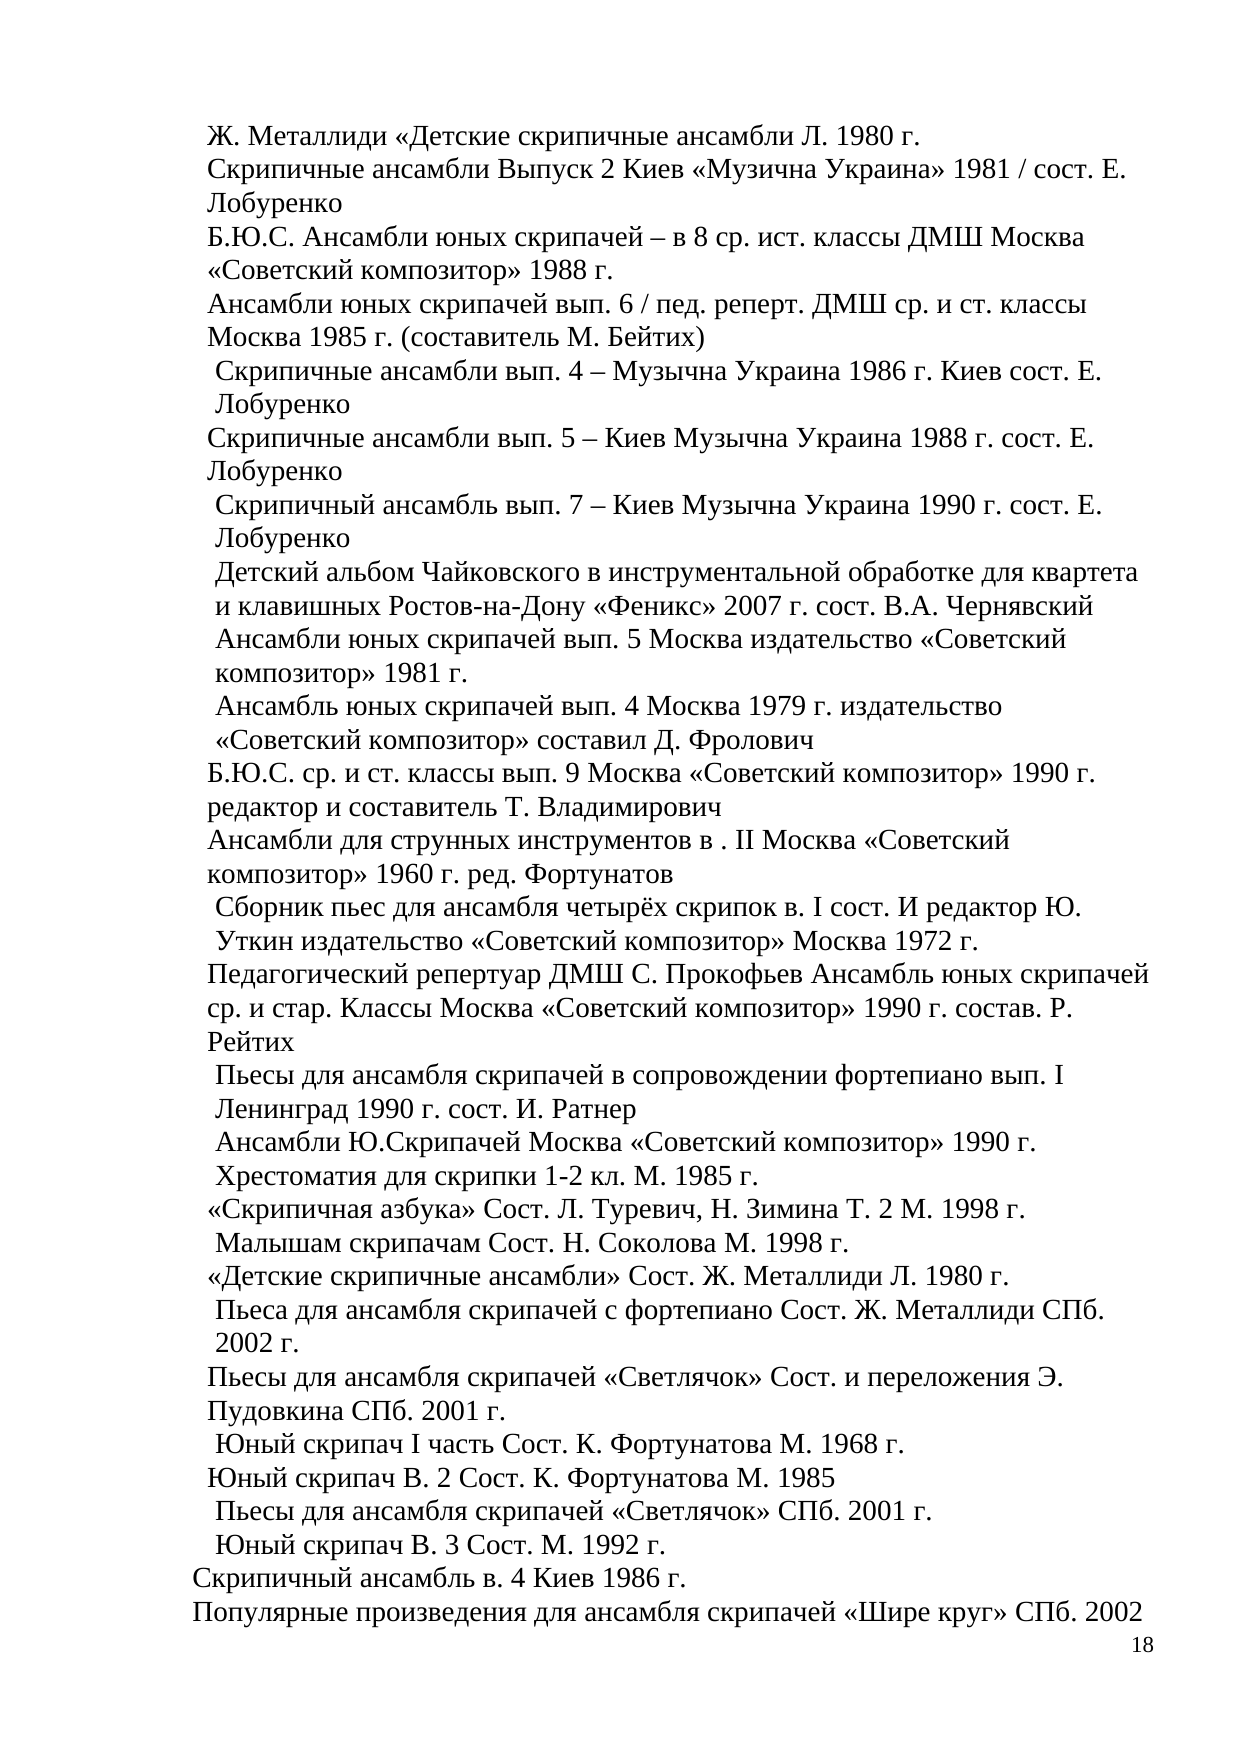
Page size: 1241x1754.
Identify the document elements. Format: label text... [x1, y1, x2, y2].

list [192, 1594, 1152, 1627]
list Юный скрипач I часть Сост. К. Фортунатова М. 1968 г. [215, 1426, 1152, 1460]
list Детский альбом Чайковского в инструментальной обработке для квартета и клавишных Ростов-на-Дону «Феникс» 2007 г. сост. В.А. Чернявский [215, 554, 1152, 621]
list Ж. Металлиди «Детские скрипичные ансамбли Л. 1980 г. [207, 118, 1152, 152]
list Юный скрипач В. 3 Сост. М. 1992 г. [215, 1527, 1152, 1560]
list Пьеса для ансамбля скрипачей с фортепиано Сост. Ж. Металлиди СПб. 2002 г. [215, 1292, 1152, 1359]
list Скрипичные ансамбли вып. 5 – Киев Музычна Украина 1988 г. сост. Е. Лобуренко [207, 420, 1152, 487]
list Ансамбли для струнных инструментов в . II Москва «Советский композитор» 1960 г. ред. Фортунатов [207, 822, 1152, 889]
list Скрипичные ансамбли вып. 4 – Музычна Украина 1986 г. Киев сост. Е. Лобуренко [215, 353, 1152, 420]
list Скрипичный ансамбль вып. 7 – Киев Музычна Украина 1990 г. сост. Е. Лобуренко [215, 487, 1152, 554]
list Ансамбль юных скрипачей вып. 4 Москва 1979 г. издательство «Советский композитор» составил Д. Фролович [215, 688, 1152, 755]
list Ансамбли Ю.Скрипачей Москва «Советский композитор» 1990 г. [215, 1124, 1152, 1158]
list Хрестоматия для скрипки 1-2 кл. М. 1985 г. [215, 1158, 1152, 1191]
list «Скрипичная азбука» Сост. Л. Туревич, Н. Зимина Т. 2 М. 1998 г. [207, 1191, 1152, 1225]
list Скрипичные ансамбли Выпуск 2 Киев «Музична Украина» 1981 / сост. Е. Лобуренко [207, 152, 1152, 219]
list Ансамбли юных скрипачей вып. 6 / пед. реперт. ДМШ ср. и ст. классы Москва 1985 г. (составитель М. Бейтих) [207, 286, 1152, 353]
list Малышам скрипачам Сост. Н. Соколова М. 1998 г. [215, 1225, 1152, 1258]
list Б.Ю.С. ср. и ст. классы вып. 9 Москва «Советский композитор» 1990 г. редактор и составитель Т. Владимирович [207, 755, 1152, 822]
list Ансамбли юных скрипачей вып. 5 Москва издательство «Советский композитор» 1981 г. [215, 621, 1152, 688]
list Пьесы для ансамбля скрипачей «Светлячок» Сост. и переложения Э. Пудовкина СПб. 2001 г. [207, 1359, 1152, 1426]
list Юный скрипач В. 2 Сост. К. Фортунатова М. 1985 [207, 1460, 1152, 1493]
list Скрипичный ансамбль в. 4 Киев 1986 г. [192, 1560, 1152, 1594]
list «Детские скрипичные ансамбли» Сост. Ж. Металлиди Л. 1980 г. [207, 1258, 1152, 1292]
list Пьесы для ансамбля скрипачей в сопровождении фортепиано вып. I Ленинград 1990 г. сост. И. Ратнер [215, 1057, 1152, 1124]
list Пьесы для ансамбля скрипачей «Светлячок» СПб. 2001 г. [215, 1493, 1152, 1527]
list Б.Ю.С. Ансамбли юных скрипачей – в 8 ср. ист. классы ДМШ Москва «Советский композитор» 1988 г. [207, 219, 1152, 286]
list Сборник пьес для ансамбля четырёх скрипок в. I сост. И редактор Ю. Уткин издательство «Советский композитор» Москва 1972 г. [215, 889, 1152, 957]
list Педагогический репертуар ДМШ С. Прокофьев Ансамбль юных скрипачей ср. и стар. Классы Москва «Советский композитор» 1990 г. состав. Р. Рейтих [207, 957, 1152, 1057]
